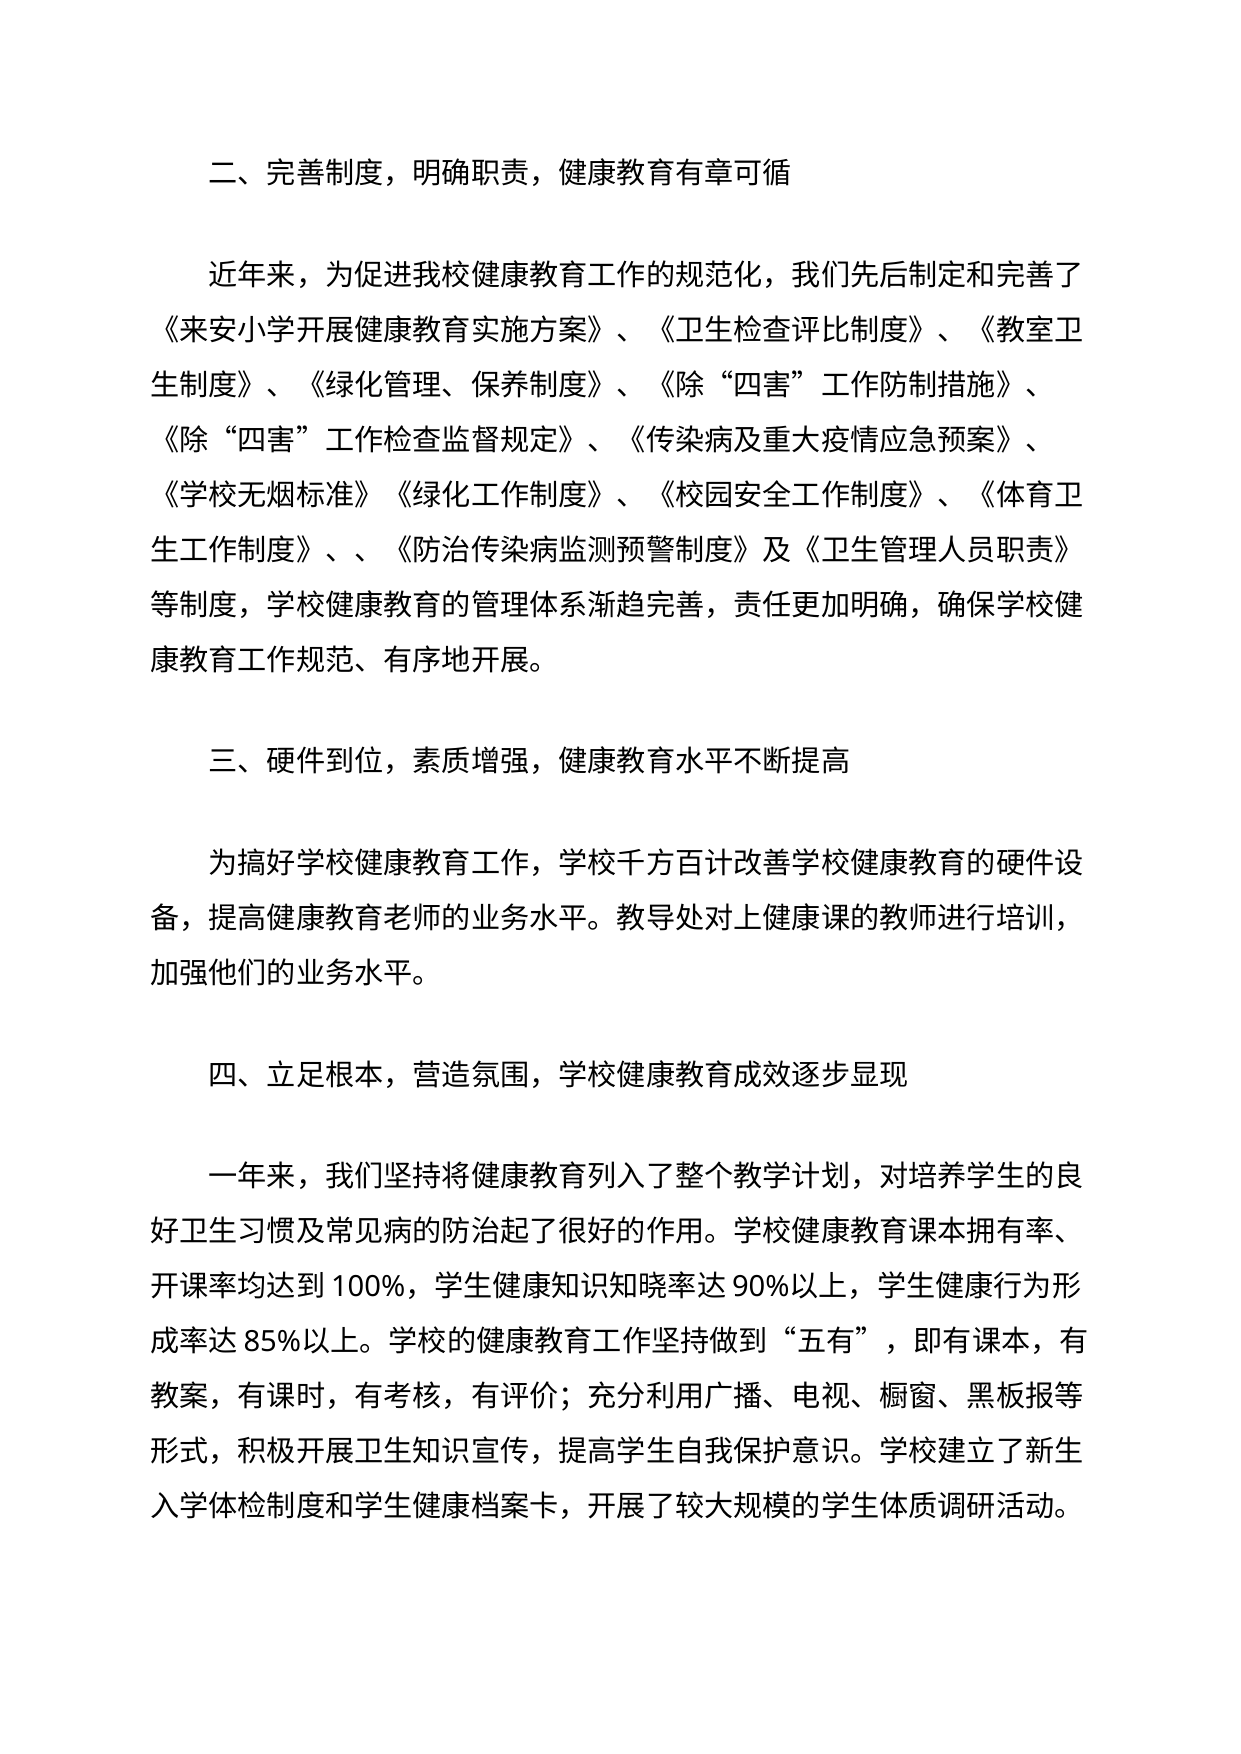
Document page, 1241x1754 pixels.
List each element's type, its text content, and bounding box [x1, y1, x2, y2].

text 近年来，为促进我校健康教育工作的规范化，我们先后制定和完善了《来安小学开展健康教育实施方案》、《卫生检查评比制度》、《教室卫生制度》、《绿化管理、保养制度》、《除“四害”工作防制措施》、《除“四害”工作检查监督规定》、《传染病及重大疫情应急预案》、《学校无烟标准》《绿化工作制度》、《校园安全工作制度》、《体育卫生工作制度》、、《防治传染病监测预警制度》及《卫生管理人员职责》等制度，学校健康教育的管理体系渐趋完善，责任更加明确，确保学校健康教育工作规范、有序地开展。 [150, 252, 1090, 678]
text 四、立足根本，营造氛围，学校健康教育成效逐步显现 [150, 1051, 1090, 1093]
text 三、硬件到位，素质增强，健康教育水平不断提高 [150, 738, 1090, 780]
text 为搞好学校健康教育工作，学校千方百计改善学校健康教育的硬件设备，提高健康教育老师的业务水平。教导处对上健康课的教师进行培训，加强他们的业务水平。 [150, 839, 1090, 992]
text 二、完善制度，明确职责，健康教育有章可循 [150, 150, 1090, 192]
text 一年来，我们坚持将健康教育列入了整个教学计划，对培养学生的良好卫生习惯及常见病的防治起了很好的作用。学校健康教育课本拥有率、开课率均达到100%，学生健康知识知晓率达90%以上，学生健康行为形成率达85%以上。学校的健康教育工作坚持做到“五有”，即有课本，有教案，有课时，有考核，有评价；充分利用广播、电视、橱窗、黑板报等形式，积极开展卫生知识宣传，提高学生自我保护意识。学校建立了新生入学体检制度和学生健康档案卡，开展了较大规模的学生体质调研活动。 [150, 1153, 1090, 1525]
